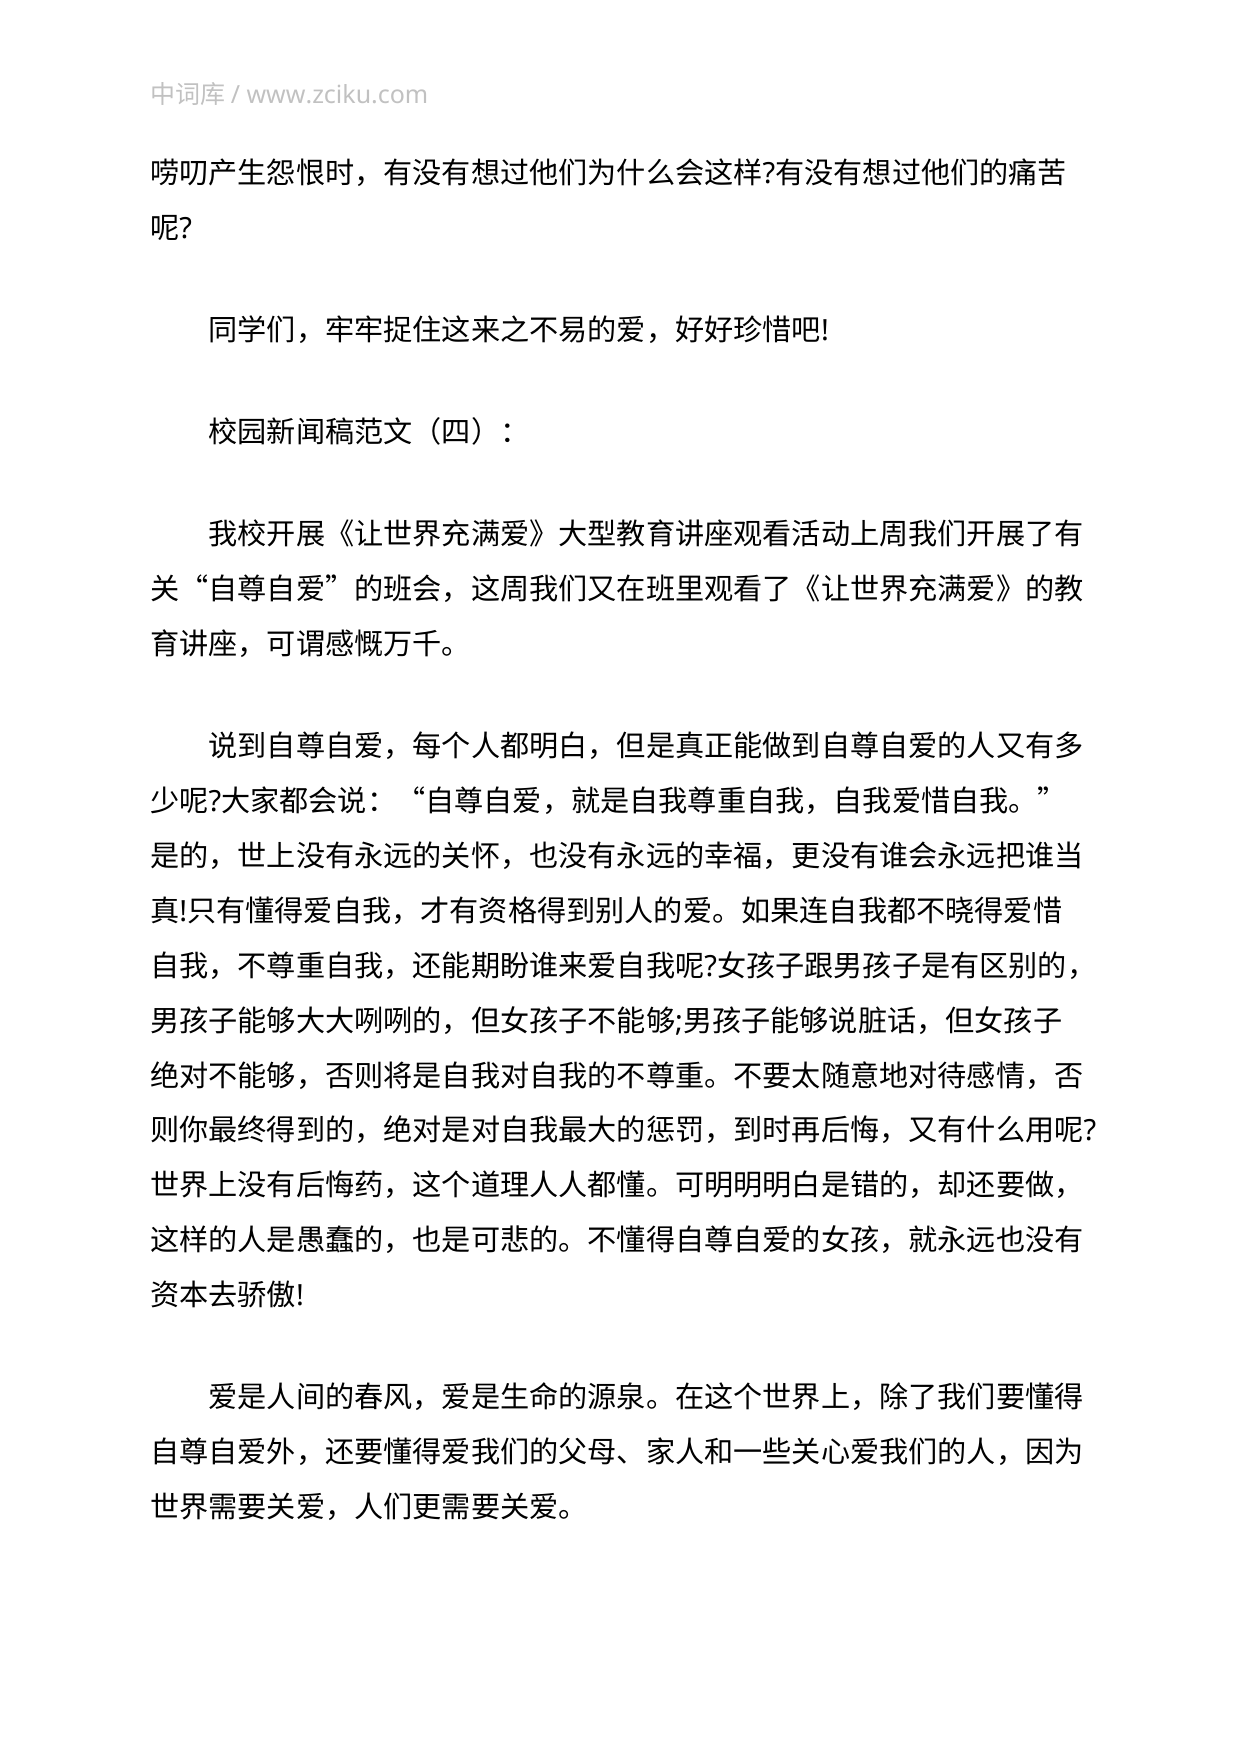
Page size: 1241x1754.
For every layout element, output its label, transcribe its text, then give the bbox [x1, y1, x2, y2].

text 我校开展《让世界充满爱》大型教育讲座观看活动上周我们开展了有关“自尊自爱”的班会，这周我们又在班里观看了《让世界充满爱》的教育讲座，可谓感慨万千。 [150, 511, 1090, 663]
text 校园新闻稿范文（四）： [150, 409, 1090, 451]
text 说到自尊自爱，每个人都明白，但是真正能做到自尊自爱的人又有多少呢?大家都会说：“自尊自爱，就是自我尊重自我，自我爱惜自我。”是的，世上没有永远的关怀，也没有永远的幸福，更没有谁会永远把谁当真!只有懂得爱自我，才有资格得到别人的爱。如果连自我都不晓得爱惜自我，不尊重自我，还能期盼谁来爱自我呢?女孩子跟男孩子是有区别的，男孩子能够大大咧咧的，但女孩子不能够;男孩子能够说脏话，但女孩子绝对不能够，否则将是自我对自我的不尊重。不要太随意地对待感情，否则你最终得到的，绝对是对自我最大的惩罚，到时再后悔，又有什么用呢?世界上没有后悔药，这个道理人人都懂。可明明明白是错的，却还要做，这样的人是愚蠢的，也是可悲的。不懂得自尊自爱的女孩，就永远也没有资本去骄傲! [150, 722, 1090, 1314]
text 爱是人间的春风，爱是生命的源泉。在这个世界上，除了我们要懂得自尊自爱外，还要懂得爱我们的父母、家人和一些关心爱我们的人，因为世界需要关爱，人们更需要关爱。 [150, 1374, 1090, 1526]
text 同学们，牢牢捉住这来之不易的爱，好好珍惜吧! [150, 307, 1090, 349]
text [150, 150, 1090, 247]
